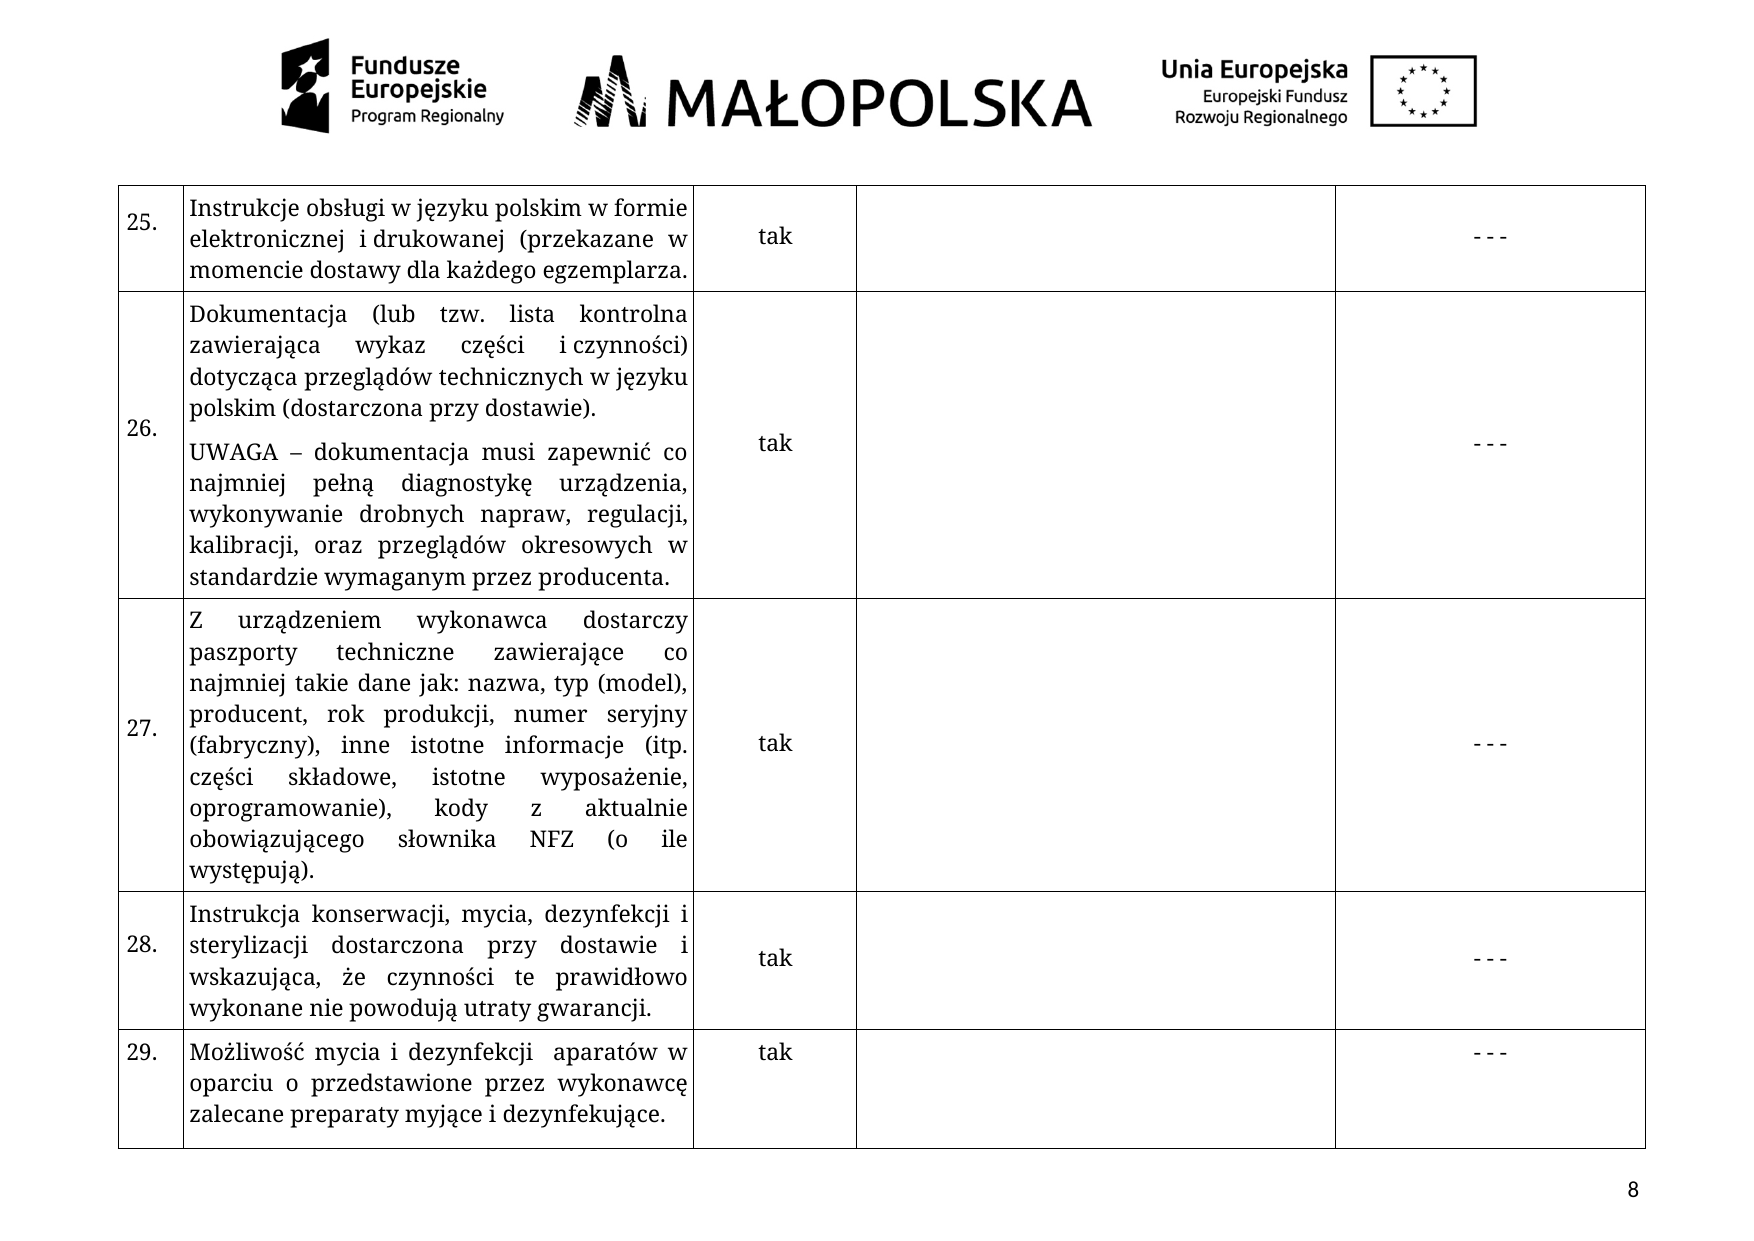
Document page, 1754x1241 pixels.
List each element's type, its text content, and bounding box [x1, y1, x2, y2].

table_cell [119, 186, 183, 291]
table_cell Z urządzeniem wykonawca dostarczy paszporty techniczne zawierające co najmniej takie dane jak: nazwa, typ (model), producent, rok produkcji, numer seryjny (fabryczny), inne istotne informacje (itp. części składowe, istotne wyposażenie, oprogramowanie), kody z aktualnie obowiązującego słownika NFZ (o ile występują). [184, 599, 693, 891]
table_cell [857, 892, 1335, 1029]
table_cell tak [694, 599, 856, 891]
table_cell [857, 292, 1335, 597]
table_cell Instrukcje obsługi w języku polskim w formie elektronicznej i drukowanej (przekazane w momencie dostawy dla każdego egzemplarza. [184, 186, 693, 291]
table_cell Instrukcja konserwacji, mycia, dezynfekcji i sterylizacji dostarczona przy dostawie i wskazująca, że czynności te prawidłowo wykonane nie powodują utraty gwarancji. [184, 892, 693, 1029]
picture [258, 14, 1499, 157]
table_cell tak [694, 292, 856, 597]
table_cell [119, 892, 183, 1029]
table_cell - - - [1336, 1030, 1645, 1147]
table_cell [119, 1030, 183, 1147]
table_cell [857, 599, 1335, 891]
table_cell - - - [1336, 892, 1645, 1029]
table_cell tak [694, 186, 856, 291]
table_cell [857, 1030, 1335, 1147]
table_cell [119, 599, 183, 891]
table_cell - - - [1336, 599, 1645, 891]
table_cell tak [694, 892, 856, 1029]
table_cell [119, 292, 183, 597]
table_cell - - - [1336, 186, 1645, 291]
table_cell tak [694, 1030, 856, 1147]
table_cell Dokumentacja (lub tzw. lista kontrolna zawierająca wykaz części i czynności) dotycząca przeglądów technicznych w języku polskim (dostarczona przy dostawie). UWAGA – dokumentacja musi zapewnić co najmniej pełną diagnostykę urządzenia, wykonywanie drobnych napraw, regulacji, kalibracji, oraz przeglądów okresowych w standardzie wymaganym przez producenta. [184, 292, 693, 597]
table_cell [857, 186, 1335, 291]
table_cell - - - [1336, 292, 1645, 597]
